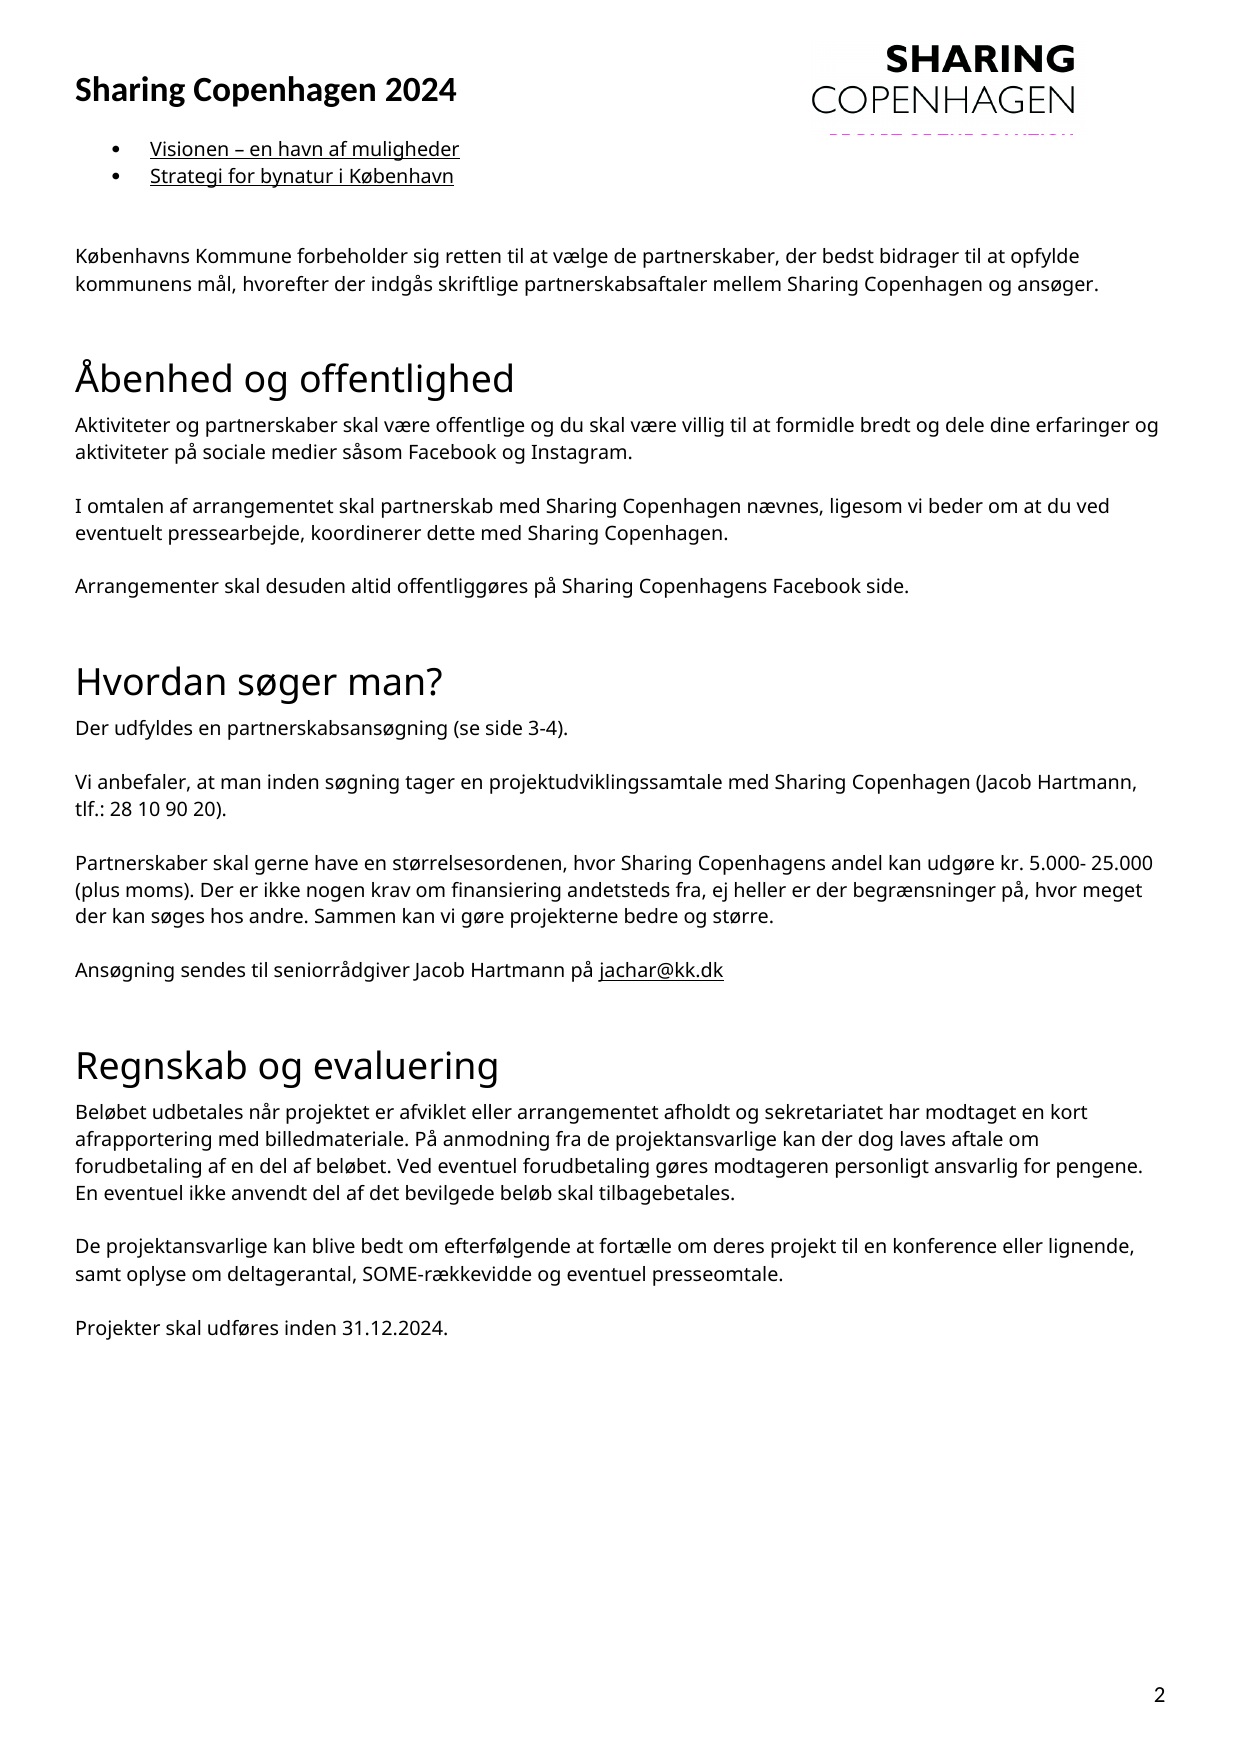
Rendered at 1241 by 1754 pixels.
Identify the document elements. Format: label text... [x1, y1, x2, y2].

subtitle Hvordan søger man? [75, 655, 1165, 706]
text Projekter skal udføres inden 31.12.2024. [75, 1314, 1165, 1341]
subtitle Åbenhed og offentlighed [75, 352, 1165, 403]
text Partnerskaber skal gerne have en størrelsesordenen, hvor Sharing Copenhagens andel kan udgøre kr. 5.000- 25.000 (plus moms). Der er ikke nogen krav om finansiering andetsteds fra, ej heller er der begrænsninger på, hvor meget der kan søges hos andre. Sammen kan vi gøre projekterne bedre og større. [75, 849, 1165, 930]
text Ansøgning sendes til seniorrådgiver Jacob Hartmann på jachar@kk.dk [75, 957, 1165, 984]
text Københavns Kommune forbeholder sig retten til at vælge de partnerskaber, der bedst bidrager til at opfylde kommunens mål, hvorefter der indgås skriftlige partnerskabsaftaler mellem Sharing Copenhagen og ansøger. [75, 243, 1165, 297]
list Visionen – en havn af muligheder [112, 135, 1165, 162]
text Arrangementer skal desuden altid offentliggøres på Sharing Copenhagens Facebook side. [75, 573, 1165, 600]
text Vi anbefaler, at man inden søgning tager en projektudviklingssamtale med Sharing Copenhagen (Jacob Hartmann, tlf.: 28 10 90 20). [75, 768, 1165, 822]
text Beløbet udbetales når projektet er afviklet eller arrangementet afholdt og sekretariatet har modtaget en kort afrapportering med billedmateriale. På anmodning fra de projektansvarlige kan der dog laves aftale om forudbetaling af en del af beløbet. Ved eventuel forudbetaling gøres modtageren personligt ansvarlig for pengene. En eventuel ikke anvendt del af det bevilgede beløb skal tilbagebetales. [75, 1098, 1165, 1206]
list Strategi for bynatur i København [112, 162, 1165, 189]
text Aktiviteter og partnerskaber skal være offentlige og du skal være villig til at formidle bredt og dele dine erfaringer og aktiviteter på sociale medier såsom Facebook og Instagram. [75, 411, 1165, 465]
subtitle Regnskab og evaluering [75, 1039, 1165, 1090]
picture [810, 39, 1087, 135]
text Der udfyldes en partnerskabsansøgning (se side 3-4). [75, 714, 1165, 741]
list De projektansvarlige kan blive bedt om efterfølgende at fortælle om deres projekt til en konference eller lignende, samt oplyse om deltagerantal, SOME-rækkevidde og eventuel presseomtale. [75, 1233, 1165, 1287]
text I omtalen af arrangementet skal partnerskab med Sharing Copenhagen nævnes, ligesom vi beder om at du ved eventuelt pressearbejde, koordinerer dette med Sharing Copenhagen. [75, 492, 1165, 546]
